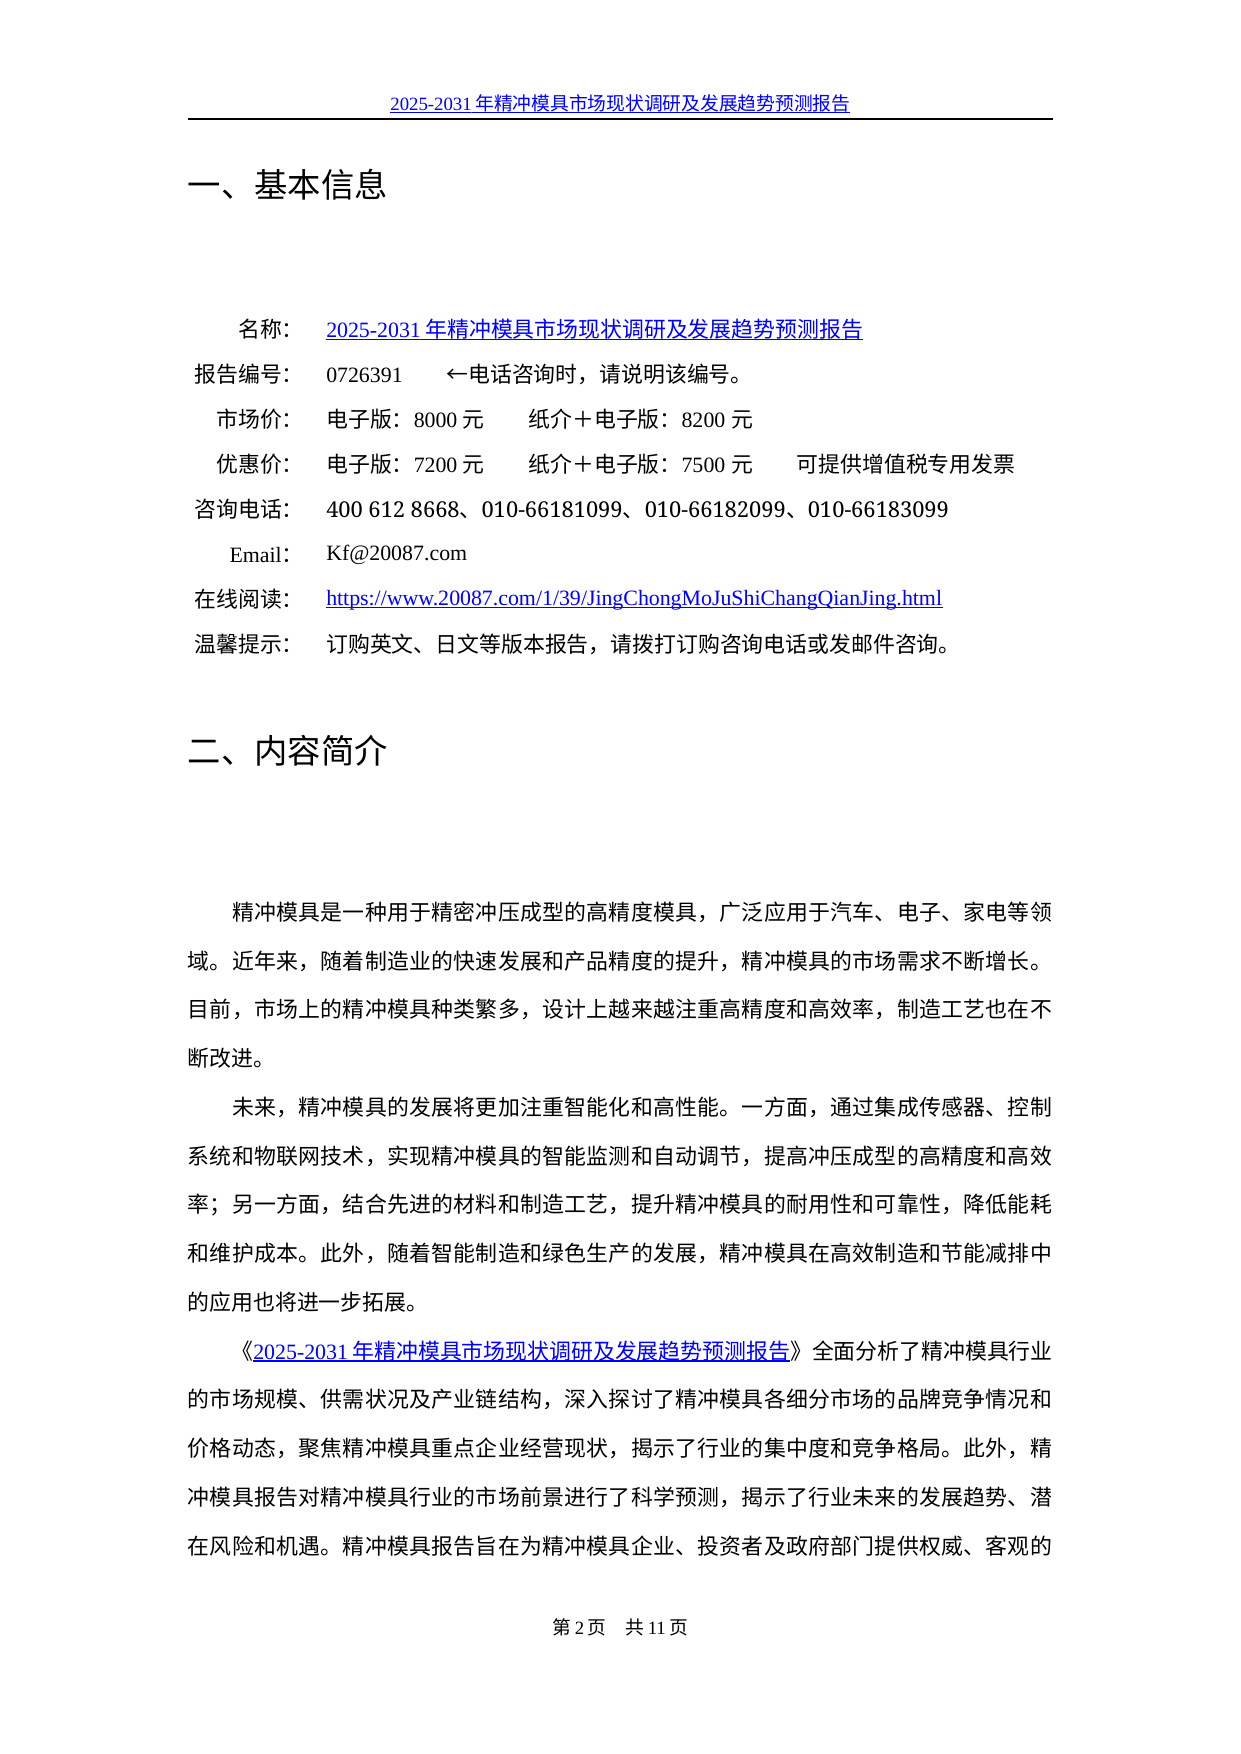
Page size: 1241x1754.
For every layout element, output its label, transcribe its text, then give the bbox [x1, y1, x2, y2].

table_cell 温馨提示： [167, 627, 315, 672]
table_cell 咨询电话： [167, 492, 315, 537]
table_cell 电子版：8000 元 纸介＋电子版：8200 元 [315, 402, 1073, 447]
table_cell 在线阅读： [167, 582, 315, 627]
table_cell 电子版：7200 元 纸介＋电子版：7500 元 可提供增值税专用发票 [315, 447, 1073, 492]
table_cell 400 612 8668、010-66181099、010-66182099、010-66183099 [315, 492, 1073, 537]
table_cell 报告编号： [167, 357, 315, 402]
title 一、基本信息 [187, 150, 1053, 215]
table_cell Kf@20087.com [315, 537, 1073, 582]
table_cell 市场价： [167, 402, 315, 447]
table_cell 优惠价： [167, 447, 315, 492]
title 二、内容简介 [187, 717, 1053, 782]
table_cell 订购英文、日文等版本报告，请拨打订购咨询电话或发邮件咨询。 [315, 627, 1073, 672]
table_header 2025-2031年精冲模具市场现状调研及发展趋势预测报告 [315, 312, 1073, 357]
table_cell Email： [167, 537, 315, 582]
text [187, 894, 1053, 1561]
table_cell [315, 582, 1073, 627]
table_header 名称： [167, 312, 315, 357]
table_cell 0726391 ←电话咨询时，请说明该编号。 [315, 357, 1073, 402]
